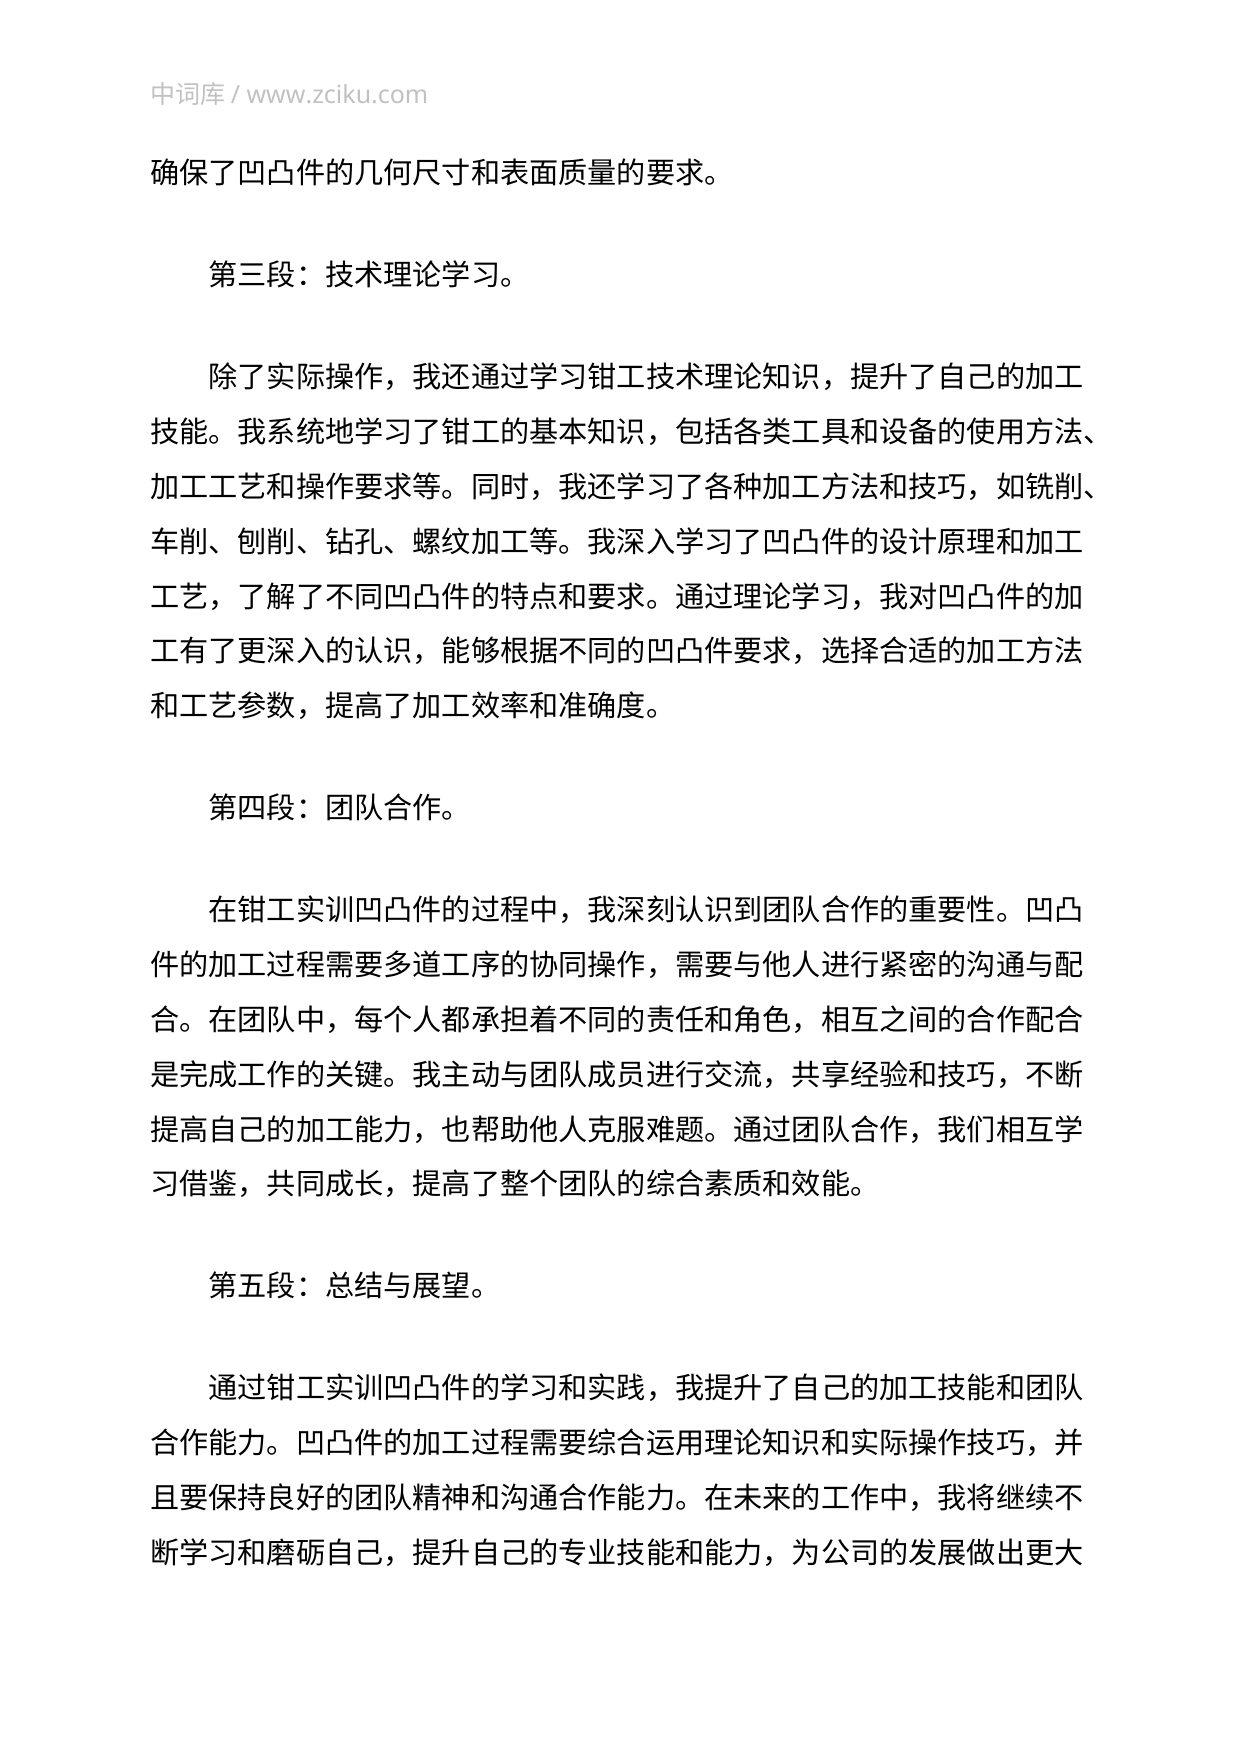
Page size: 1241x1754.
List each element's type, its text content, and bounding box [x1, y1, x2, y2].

text 除了实际操作，我还通过学习钳工技术理论知识，提升了自己的加工技能。我系统地学习了钳工的基本知识，包括各类工具和设备的使用方法、加工工艺和操作要求等。同时，我还学习了各种加工方法和技巧，如铣削、车削、刨削、钻孔、螺纹加工等。我深入学习了凹凸件的设计原理和加工工艺，了解了不同凹凸件的特点和要求。通过理论学习，我对凹凸件的加工有了更深入的认识，能够根据不同的凹凸件要求，选择合适的加工方法和工艺参数，提高了加工效率和准确度。 [150, 353, 1090, 725]
text 第四段：团队合作。 [150, 785, 1090, 827]
text 第五段：总结与展望。 [150, 1263, 1090, 1305]
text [150, 1364, 1090, 1571]
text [150, 150, 1090, 192]
text 在钳工实训凹凸件的过程中，我深刻认识到团队合作的重要性。凹凸件的加工过程需要多道工序的协同操作，需要与他人进行紧密的沟通与配合。在团队中，每个人都承担着不同的责任和角色，相互之间的合作配合是完成工作的关键。我主动与团队成员进行交流，共享经验和技巧，不断提高自己的加工能力，也帮助他人克服难题。通过团队合作，我们相互学习借鉴，共同成长，提高了整个团队的综合素质和效能。 [150, 886, 1090, 1203]
text 第三段：技术理论学习。 [150, 252, 1090, 294]
